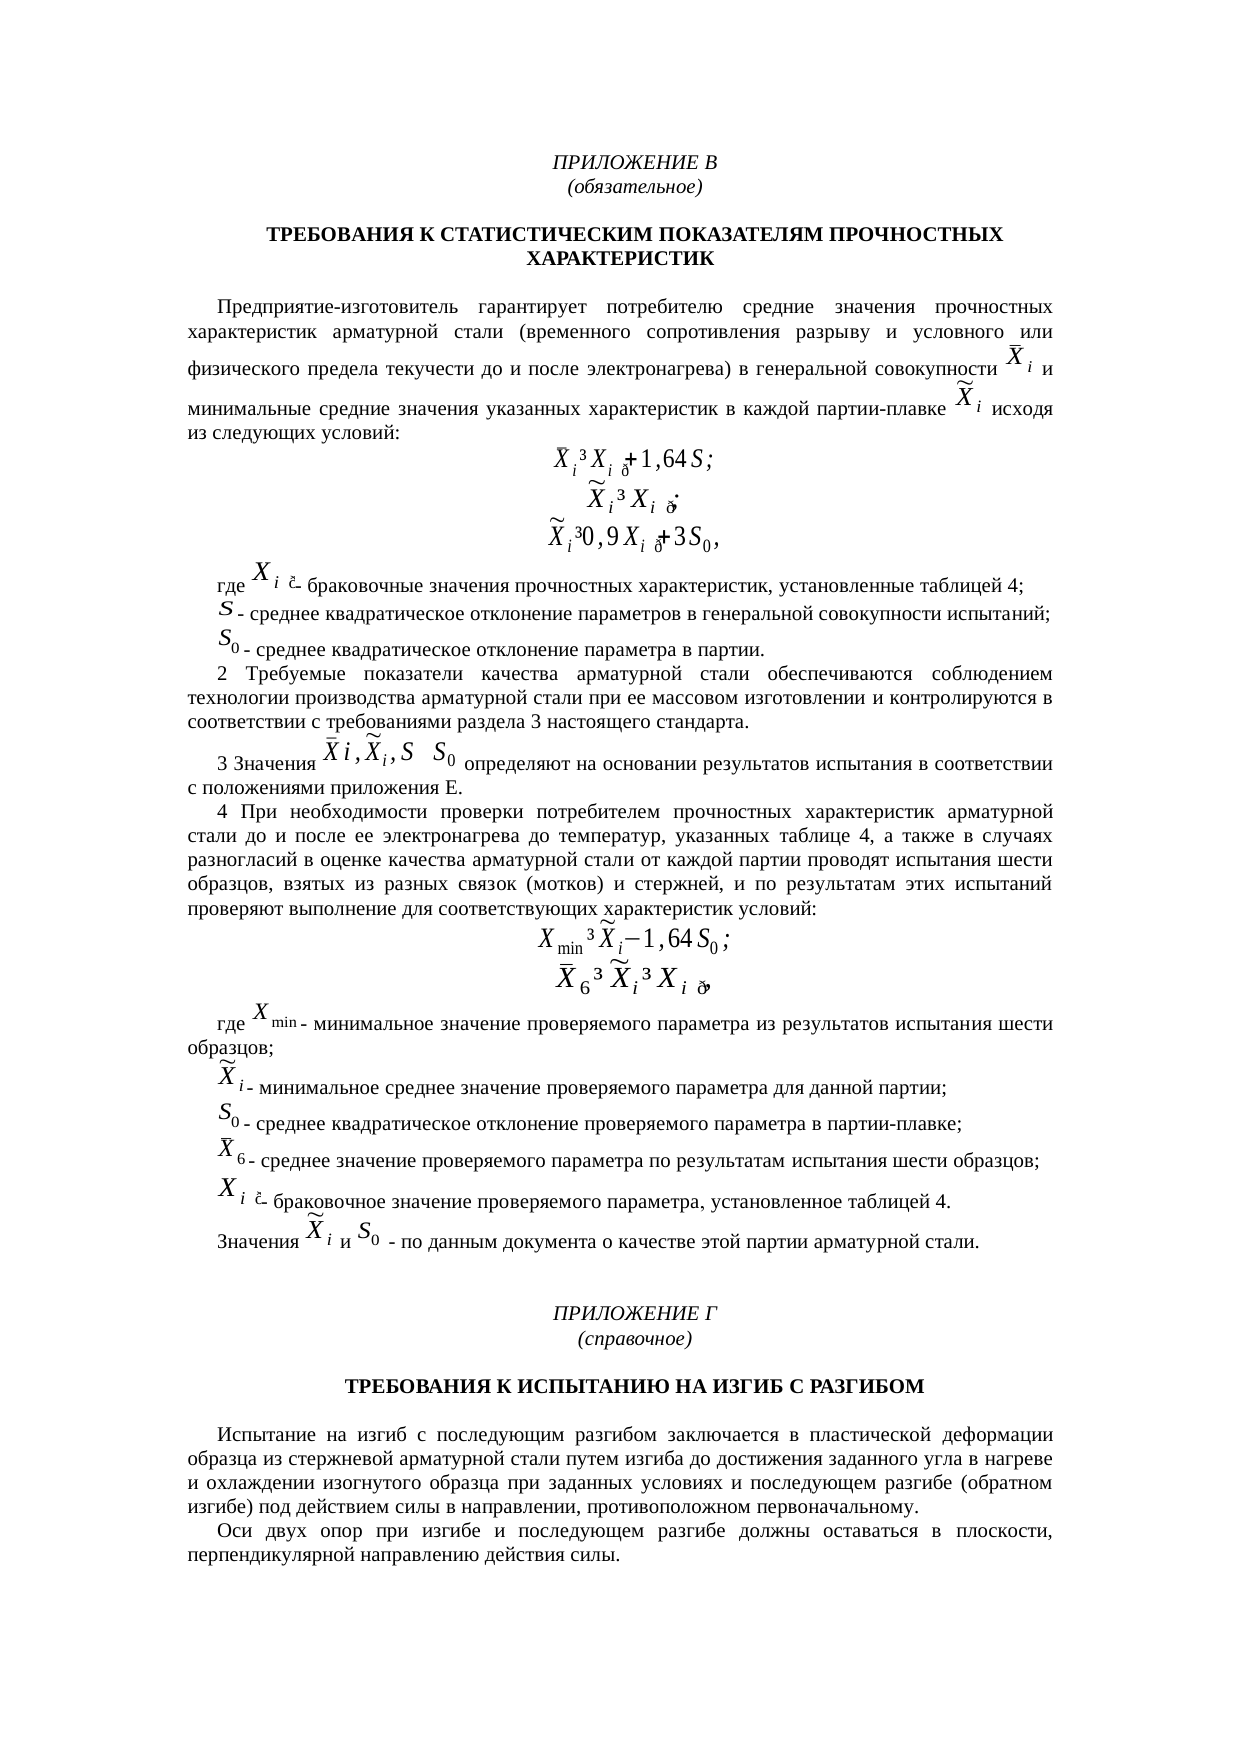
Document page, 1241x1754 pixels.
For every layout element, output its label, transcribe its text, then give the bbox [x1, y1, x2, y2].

text - среднее квадратическое отклонение проверяемого параметра в партии-плавке; [187, 1099, 1053, 1135]
text - браковочное значение проверяемого параметра установленное таблицей 4. [187, 1172, 1053, 1213]
text где - браковочные значения прочностных характеристик, установленные таблицей 4; [187, 557, 1053, 597]
text 4 При необходимости проверки потребителем прочностных характеристик арматурной стали до и после ее электронагрева до температур, указанных таблице 4, а также в случаях разногласий в оценке качества арматурной стали от каждой партии проводят испытания шести образцов, взятых из разных связок (мотков) и стержней, и по результатам этих испытаний проверяют выполнение для соответствующих характеристик условий: [187, 799, 1053, 919]
subtitle ПРИЛОЖЕНИЕ В [187, 150, 1053, 174]
text - минимальное среднее значение проверяемого параметра для данной партии; [187, 1059, 1053, 1099]
subtitle (обязательное) [187, 174, 1053, 198]
text Предприятие-изготовитель гарантирует потребителю средние значения прочностных характеристик арматурной стали (временного сопротивления разрыву и условного или физического предела текучести до и после электронагрева) в генеральной совокупности и минимальные средние значения указанных характеристик в каждой партии-плавке исходя из следующих условий: [187, 294, 1053, 444]
subtitle ПРИЛОЖЕНИЕ Г [187, 1301, 1053, 1325]
text 2 Требуемые показатели качества арматурной стали обеспечиваются соблюдением технологии производства арматурной стали при ее массовом изготовлении и контролируются в соответствии с требованиями раздела 3 настоящего стандарта. [187, 661, 1053, 733]
subtitle ТРЕБОВАНИЯ К ИСПЫТАНИЮ НА ИЗГИБ С РАЗГИБОМ [187, 1373, 1053, 1397]
subtitle (справочное) [187, 1325, 1053, 1349]
text Испытание на изгиб с последующим разгибом заключается в пластической деформации образца из стержневой арматурной стали путем изгиба до достижения заданного угла в нагреве и охлаждении изогнутого образца при заданных условиях и последующем разгибе (обратном изгибе) под действием силы в направлении, противоположном первоначальному. [187, 1422, 1053, 1518]
text Значения и - по данным документа о качестве этой партии арматурной стали. [187, 1213, 1053, 1253]
text - среднее квадратическое отклонение параметра в партии. [187, 625, 1053, 661]
text Оси двух опор при изгибе и последующем разгибе должны оставаться в плоскости, перпендикулярной направлению действия силы. [187, 1518, 1053, 1566]
text - среднее квадратическое отклонение параметров в генеральной совокупности испытаний; [187, 597, 1053, 625]
text где - минимальное значение проверяемого параметра из результатов испытания шести образцов; [187, 999, 1053, 1059]
text - среднее значение проверяемого параметра по результатам испытания шести образцов; [187, 1135, 1053, 1172]
subtitle ТРЕБОВАНИЯ К СТАТИСТИЧЕСКИМ ПОКАЗАТЕЛЯМ ПРОЧНОСТНЫХ ХАРАКТЕРИСТИК [187, 222, 1053, 270]
text 3 Значения определяют на основании результатов испытания в соответствии с положениями приложения Е. [187, 733, 1053, 799]
